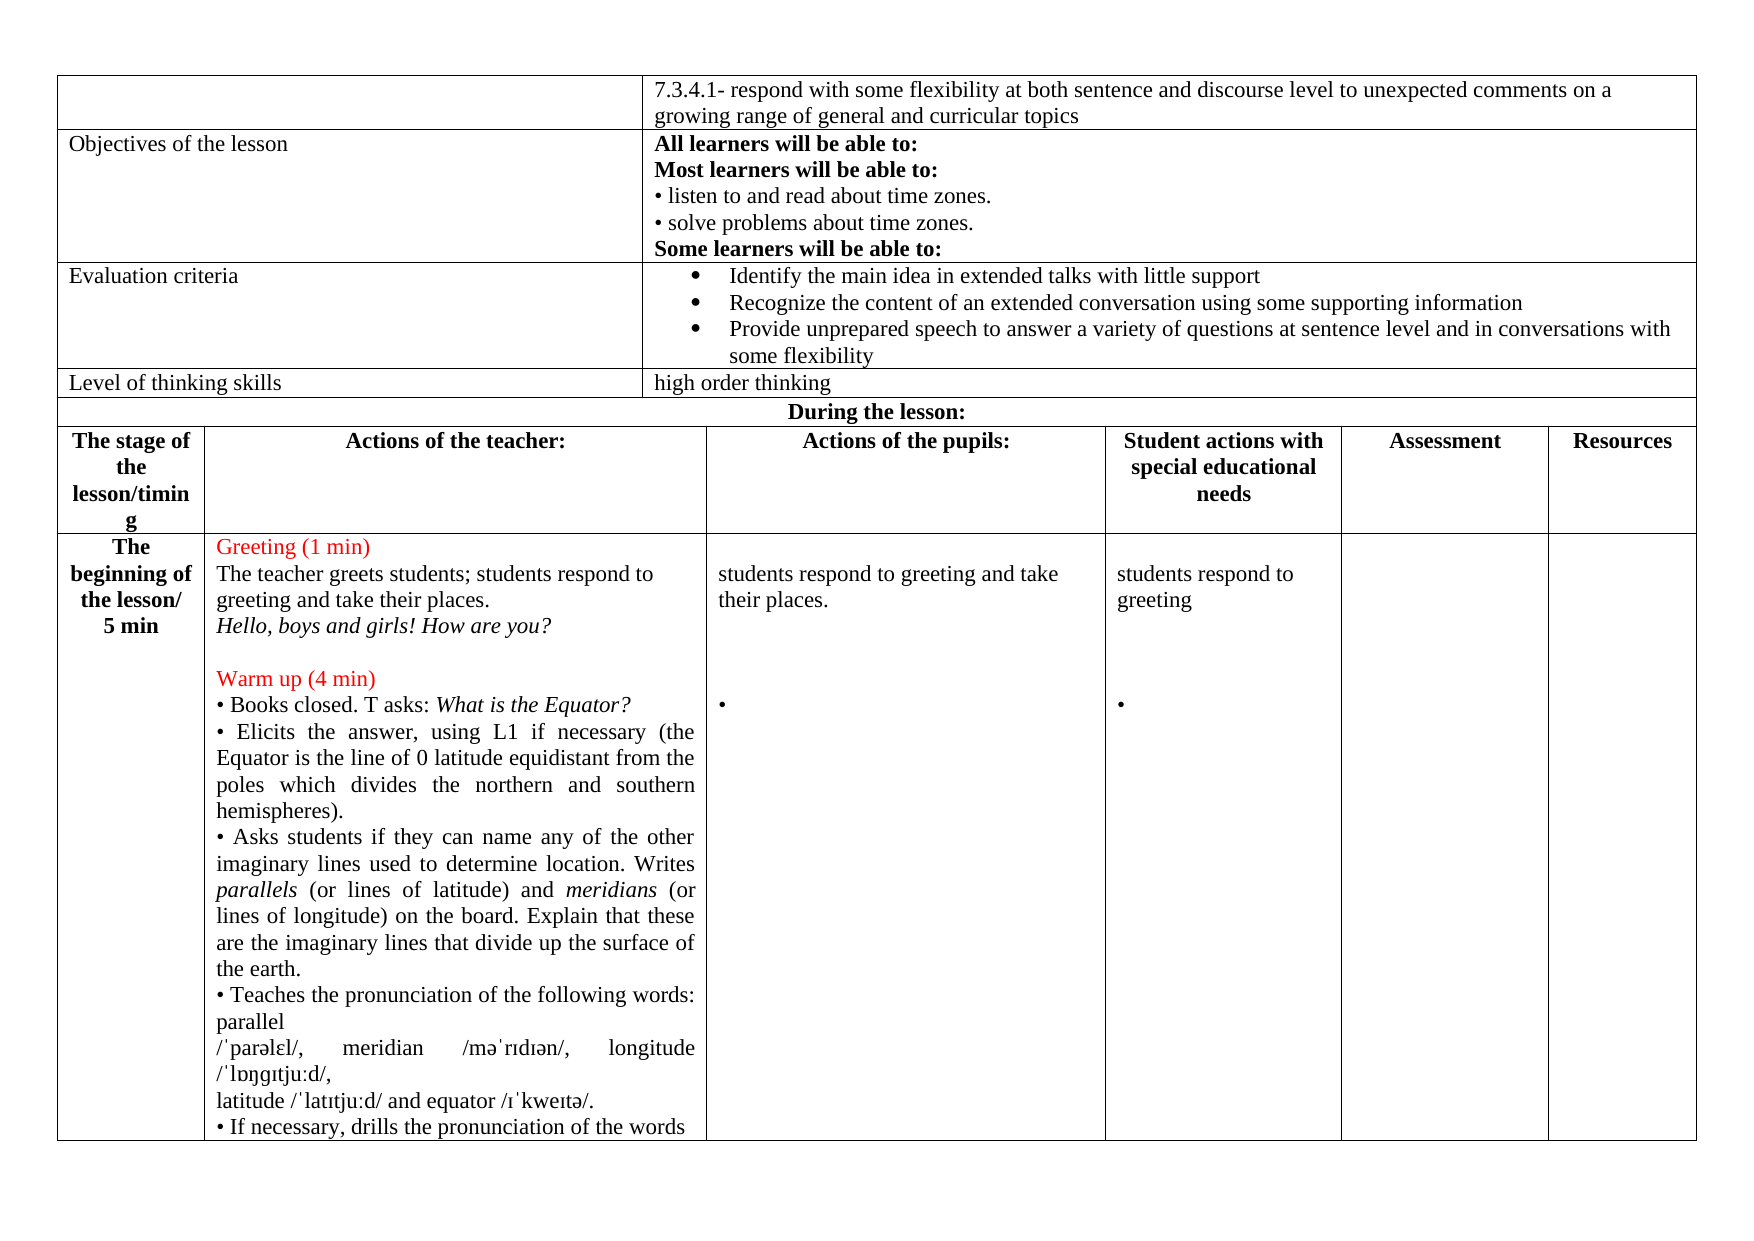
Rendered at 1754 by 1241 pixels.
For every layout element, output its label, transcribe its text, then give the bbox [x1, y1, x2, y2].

table_cell Resources [1549, 427, 1696, 532]
table_cell high order thinking [643, 369, 1696, 397]
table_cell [1106, 534, 1341, 1139]
table_cell Identify the main idea in extended talks with little support Recognize the content of an extended conversation using some supporting information Provide unprepared speech to answer a variety of questions at sentence level and in conversations with some flexibility [643, 263, 1696, 368]
table_cell Actions of the pupils: [707, 427, 1105, 532]
table_cell Evaluation criteria [58, 263, 642, 368]
table_cell Assessment [1342, 427, 1548, 532]
table_cell [1342, 534, 1548, 1139]
table_cell Objectives of the lesson [58, 130, 642, 262]
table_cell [707, 534, 1105, 1139]
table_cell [58, 534, 204, 1139]
table_cell [1549, 534, 1696, 1139]
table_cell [643, 76, 1696, 129]
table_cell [58, 76, 642, 129]
table_cell Level of thinking skills [58, 369, 642, 397]
table_cell Actions of the teacher: [205, 427, 706, 532]
table_cell Student actions with special educational needs [1106, 427, 1341, 532]
table_cell The stage of the lesson/timing [58, 427, 204, 532]
table_cell During the lesson: [58, 398, 1696, 426]
table_cell All learners will be able to: Most learners will be able to: • listen to and read about time zones. • solve problems about time zones. Some learners will be able to: [643, 130, 1696, 262]
